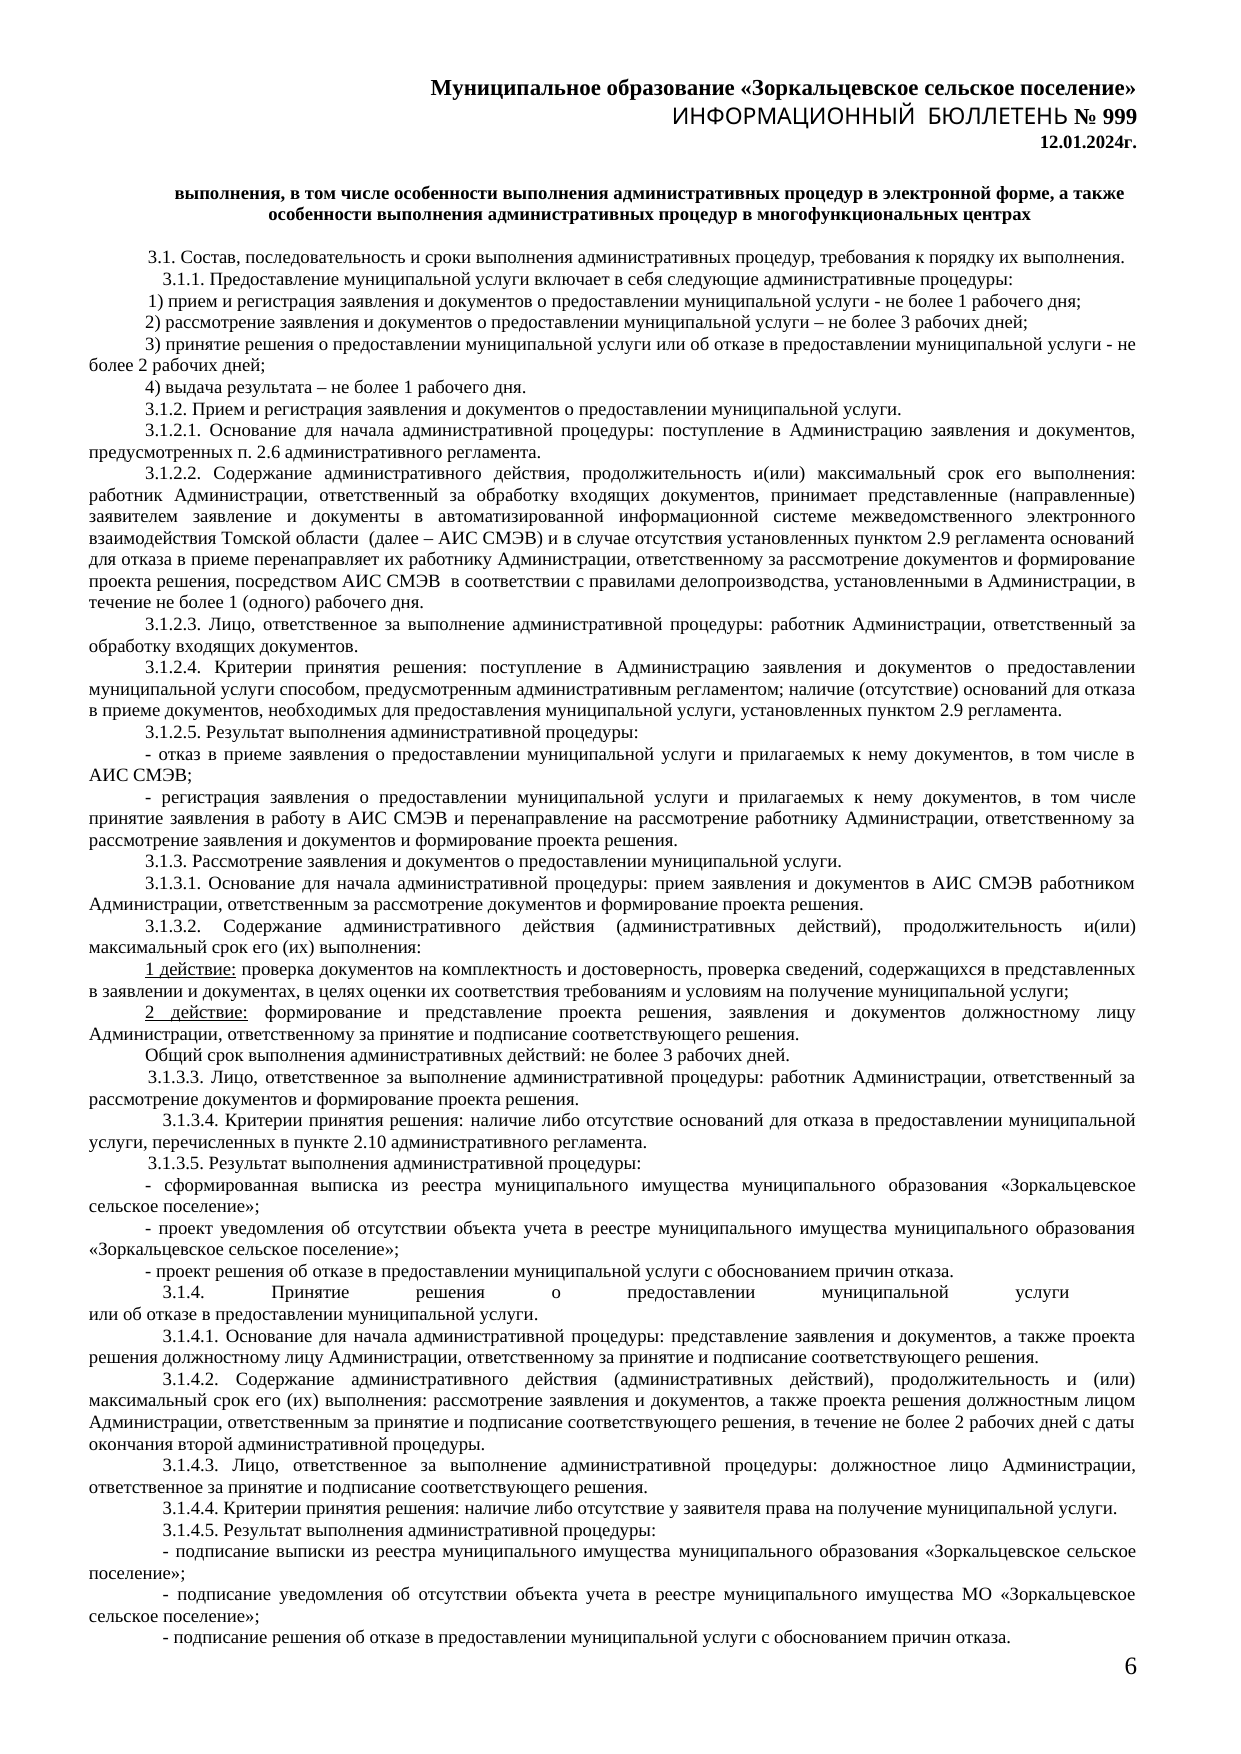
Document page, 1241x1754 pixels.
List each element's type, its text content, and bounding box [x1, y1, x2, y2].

text - подписание выписки из реестра муниципального имущества муниципального образования «Зоркальцевское сельское поселение»; [89, 1540, 1137, 1583]
text - проект решения об отказе в предоставлении муниципальной услуги с обоснованием причин отказа. [89, 1260, 1137, 1281]
text 3.1.4. Принятие решения о предоставлении муниципальной услуги или об отказе в предоставлении муниципальной услуги. [89, 1281, 1137, 1324]
text 3.1.4.5. Результат выполнения административной процедуры: [89, 1519, 1137, 1540]
text 3.1.3.2. Содержание административного действия (административных действий), продолжительность и(или) максимальный срок его (их) выполнения: [89, 915, 1137, 958]
text 2 действие: формирование и представление проекта решения, заявления и документов должностному лицу Администрации, ответственному за принятие и подписание соответствующего решения. [89, 1001, 1137, 1044]
text особенности выполнения административных процедур в многофункциональных центрах [89, 203, 1137, 225]
text 3.1.2.3. Лицо, ответственное за выполнение административной процедуры: работник Администрации, ответственный за обработку входящих документов. [89, 613, 1137, 656]
text 3.1.2. Прием и регистрация заявления и документов о предоставлении муниципальной услуги. [89, 397, 1137, 419]
text 1) прием и регистрация заявления и документов о предоставлении муниципальной услуги - не более 1 рабочего дня; [89, 289, 1137, 311]
text 3.1.3.1. Основание для начала административной процедуры: прием заявления и документов в АИС СМЭВ работником Администрации, ответственным за рассмотрение документов и формирование проекта решения. [89, 872, 1137, 915]
text выполнения, в том числе особенности выполнения административных процедур в электронной форме, а также [89, 182, 1137, 203]
text 3.1. Состав, последовательность и сроки выполнения административных процедур, требования к порядку их выполнения. [89, 246, 1137, 268]
text - проект уведомления об отсутствии объекта учета в реестре муниципального имущества муниципального образования «Зоркальцевское сельское поселение»; [89, 1217, 1137, 1260]
text 3.1.3.5. Результат выполнения административной процедуры: [89, 1152, 1137, 1174]
text - сформированная выписка из реестра муниципального имущества муниципального образования «Зоркальцевское сельское поселение»; [89, 1174, 1137, 1217]
text 3.1.4.4. Критерии принятия решения: наличие либо отсутствие у заявителя права на получение муниципальной услуги. [89, 1497, 1137, 1519]
text 1 действие: проверка документов на комплектность и достоверность, проверка сведений, содержащихся в представленных в заявлении и документах, в целях оценки их соответствия требованиям и условиям на получение муниципальной услуги; [89, 958, 1137, 1001]
text 2) рассмотрение заявления и документов о предоставлении муниципальной услуги – не более 3 рабочих дней; [89, 311, 1137, 333]
text 4) выдача результата – не более 1 рабочего дня. [89, 376, 1137, 397]
text 3.1.3. Рассмотрение заявления и документов о предоставлении муниципальной услуги. [89, 850, 1137, 872]
text 3.1.2.4. Критерии принятия решения: поступление в Администрацию заявления и документов о предоставлении муниципальной услуги способом, предусмотренным административным регламентом; наличие (отсутствие) оснований для отказа в приеме документов, необходимых для предоставления муниципальной услуги, установленных пунктом 2.9 регламента. [89, 656, 1137, 721]
text 3.1.2.5. Результат выполнения административной процедуры: [89, 721, 1137, 742]
text - отказ в приеме заявления о предоставлении муниципальной услуги и прилагаемых к нему документов, в том числе в АИС СМЭВ; [89, 742, 1137, 786]
text - регистрация заявления о предоставлении муниципальной услуги и прилагаемых к нему документов, в том числе принятие заявления в работу в АИС СМЭВ и перенаправление на рассмотрение работнику Администрации, ответственному за рассмотрение заявления и документов и формирование проекта решения. [89, 786, 1137, 850]
text 3.1.4.1. Основание для начала административной процедуры: представление заявления и документов, а также проекта решения должностному лицу Администрации, ответственному за принятие и подписание соответствующего решения. [89, 1324, 1137, 1368]
text 3.1.4.2. Содержание административного действия (административных действий), продолжительность и (или) максимальный срок его (их) выполнения: рассмотрение заявления и документов, а также проекта решения должностным лицом Администрации, ответственным за принятие и подписание соответствующего решения, в течение не более 2 рабочих дней с даты окончания второй административной процедуры. [89, 1368, 1137, 1454]
text 3.1.3.3. Лицо, ответственное за выполнение административной процедуры: работник Администрации, ответственный за рассмотрение документов и формирование проекта решения. [89, 1066, 1137, 1109]
text 3.1.1. Предоставление муниципальной услуги включает в себя следующие административные процедуры: [89, 268, 1137, 289]
text 3.1.3.4. Критерии принятия решения: наличие либо отсутствие оснований для отказа в предоставлении муниципальной услуги, перечисленных в пункте 2.10 административного регламента. [89, 1109, 1137, 1152]
text 3.1.4.3. Лицо, ответственное за выполнение административной процедуры: должностное лицо Администрации, ответственное за принятие и подписание соответствующего решения. [89, 1454, 1137, 1497]
text - подписание решения об отказе в предоставлении муниципальной услуги с обоснованием причин отказа. [89, 1626, 1137, 1648]
text - подписание уведомления об отсутствии объекта учета в реестре муниципального имущества МО «Зоркальцевское сельское поселение»; [89, 1583, 1137, 1626]
text 3.1.2.2. Содержание административного действия, продолжительность и(или) максимальный срок его выполнения: работник Администрации, ответственный за обработку входящих документов, принимает представленные (направленные) заявителем заявление и документы в автоматизированной информационной системе межведомственного электронного взаимодействия Томской области (далее – АИС СМЭВ) и в случае отсутствия установленных пунктом 2.9 регламента оснований для отказа в приеме перенаправляет их работнику Администрации, ответственному за рассмотрение документов и формирование проекта решения, посредством АИС СМЭВ в соответствии с правилами делопроизводства, установленными в Администрации, в течение не более 1 (одного) рабочего дня. [89, 462, 1137, 613]
text 3.1.2.1. Основание для начала административной процедуры: поступление в Администрацию заявления и документов, предусмотренных п. 2.6 административного регламента. [89, 419, 1137, 462]
text 3) принятие решения о предоставлении муниципальной услуги или об отказе в предоставлении муниципальной услуги - не более 2 рабочих дней; [89, 333, 1137, 376]
text Общий срок выполнения административных действий: не более 3 рабочих дней. [89, 1044, 1137, 1066]
